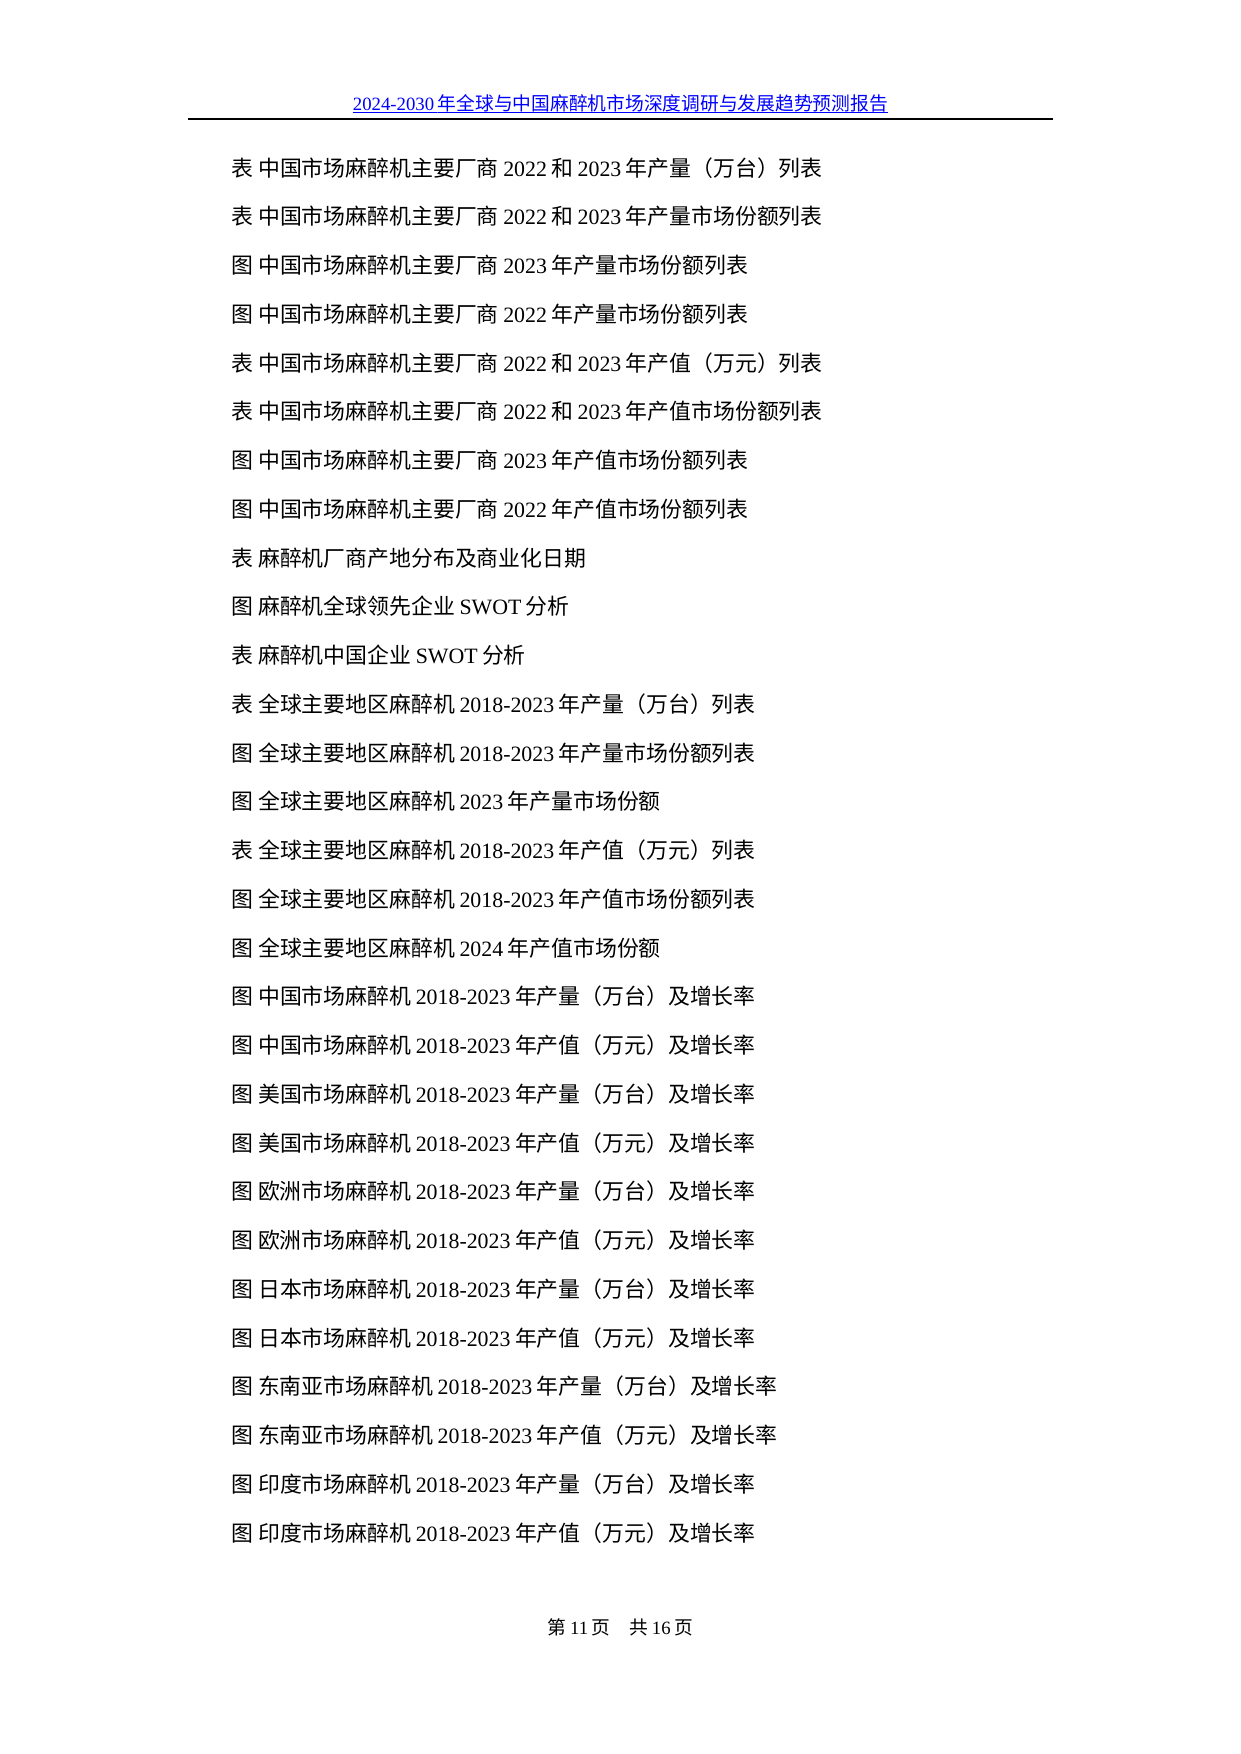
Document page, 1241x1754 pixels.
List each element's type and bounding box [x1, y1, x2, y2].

text [187, 150, 1053, 1548]
